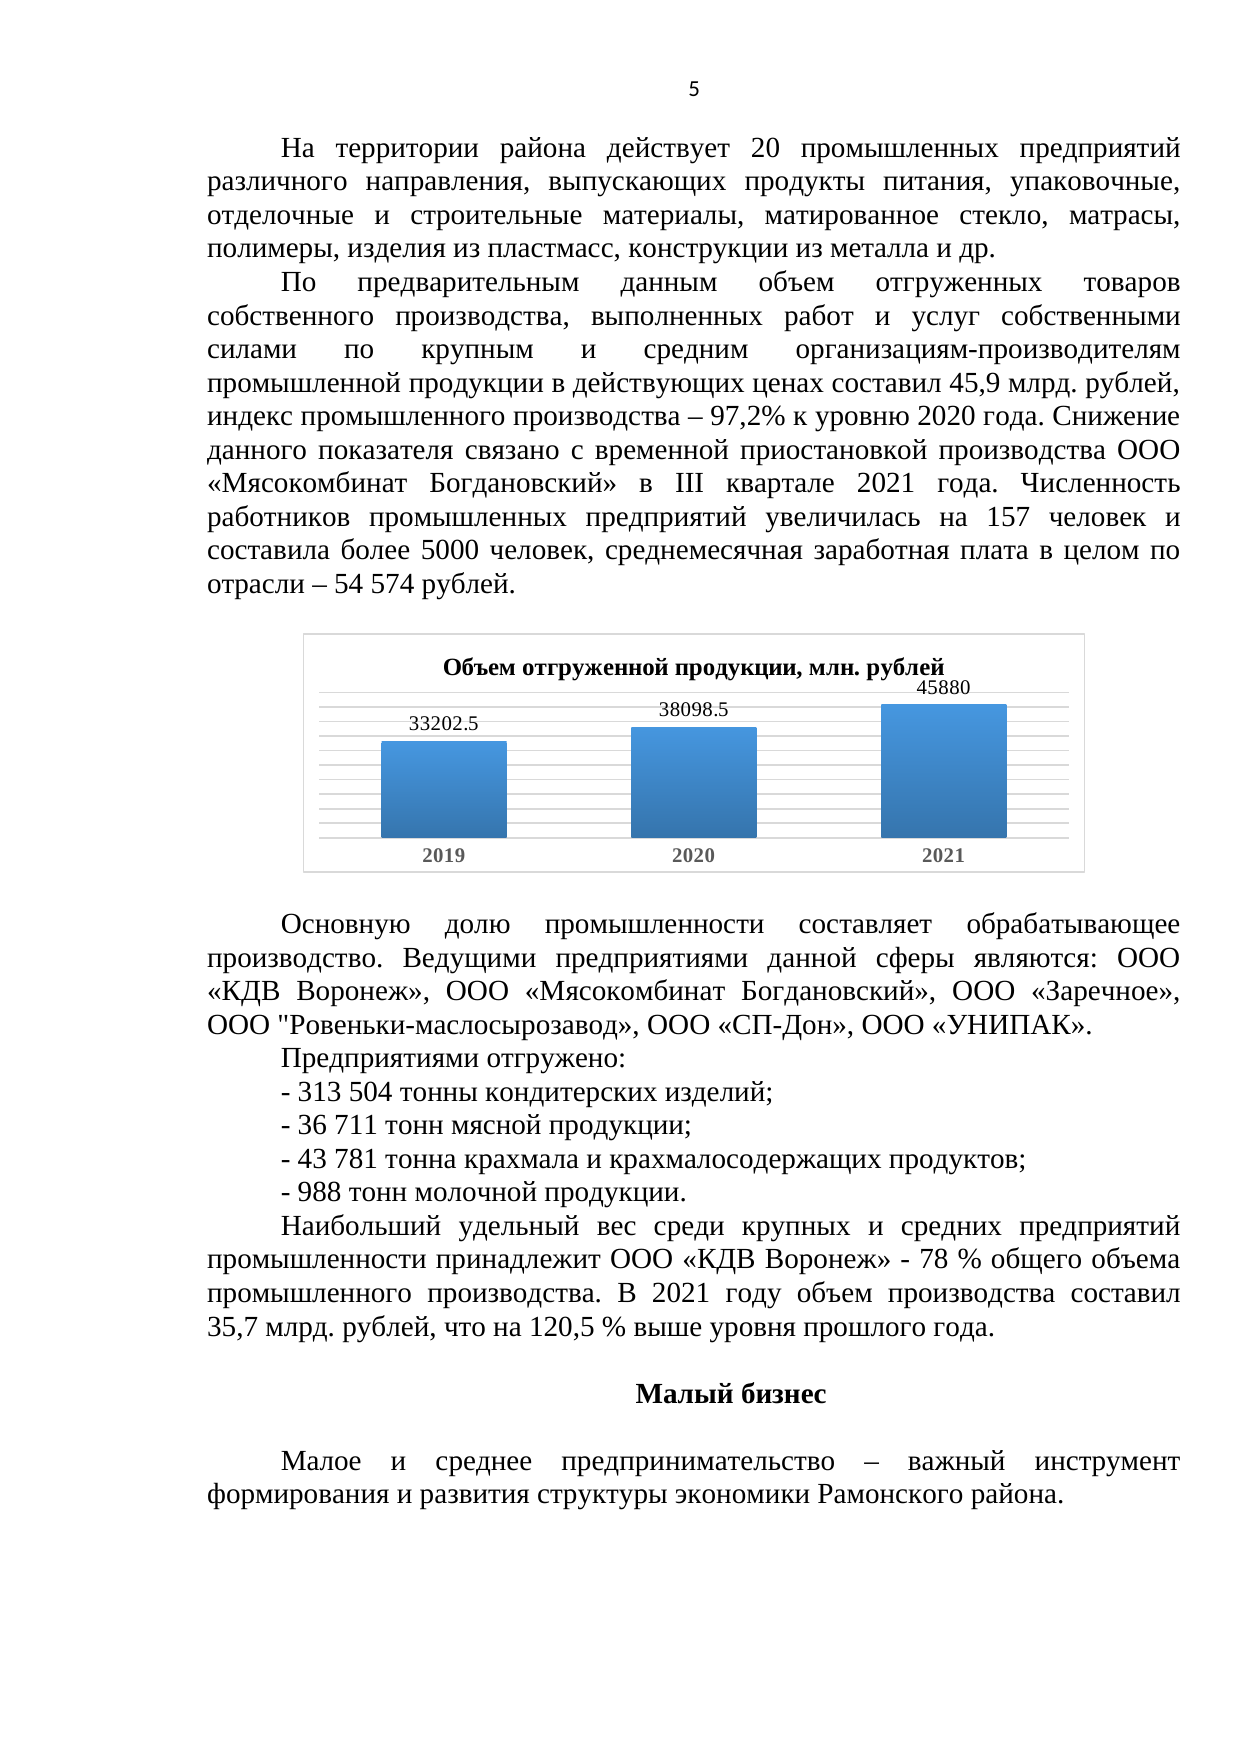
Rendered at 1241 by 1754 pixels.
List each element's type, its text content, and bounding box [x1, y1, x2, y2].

text - 988 тонн молочной продукции. [207, 1174, 1181, 1208]
text - 43 781 тонна крахмала и крахмалосодержащих продуктов; [207, 1141, 1181, 1174]
text По предварительным данным объем отгруженных товаров собственного производства, выполненных работ и услуг собственными силами по крупным и средним организациям-производителям промышленной продукции в действующих ценах составил 45,9 млрд. рублей, индекс промышленного производства – 97,2% к уровню 2020 года. Снижение данного показателя связано с временной приостановкой производства ООО «Мясокомбинат Богдановский» в III квартале 2021 года. Численность работников промышленных предприятий увеличилась на 157 человек и составила более 5000 человек, среднемесячная заработная плата в целом по отрасли – 54 574 рублей. [207, 264, 1181, 599]
text Основную долю промышленности составляет обрабатывающее производство. Ведущими предприятиями данной сферы являются: ООО «КДВ Воронеж», ООО «Мясокомбинат Богдановский», ООО «Заречное», ООО "Ровеньки-маслосырозавод», ООО «СП-Дон», ООО «УНИПАК». [207, 906, 1181, 1040]
text Малое и среднее предпринимательство – важный инструмент формирования и развития структуры экономики Рамонского района. [207, 1443, 1181, 1510]
text На территории района действует 20 промышленных предприятий различного направления, выпускающих продукты питания, упаковочные, отделочные и строительные материалы, матированное стекло, матрасы, полимеры, изделия из пластмасс, конструкции из металла и др. [207, 130, 1181, 264]
text Наибольший удельный вес среди крупных и средних предприятий промышленности принадлежит ООО «КДВ Воронеж» - 78 % общего объема промышленного производства. В 2021 году объем производства составил 35,7 млрд. рублей, что на 120,5 % выше уровня прошлого года. [207, 1208, 1181, 1342]
text Малый бизнес [207, 1376, 1181, 1409]
text - 36 711 тонн мясной продукции; [207, 1107, 1181, 1141]
text - 313 504 тонны кондитерских изделий; [207, 1074, 1181, 1107]
text Предприятиями отгружено: [207, 1040, 1181, 1074]
